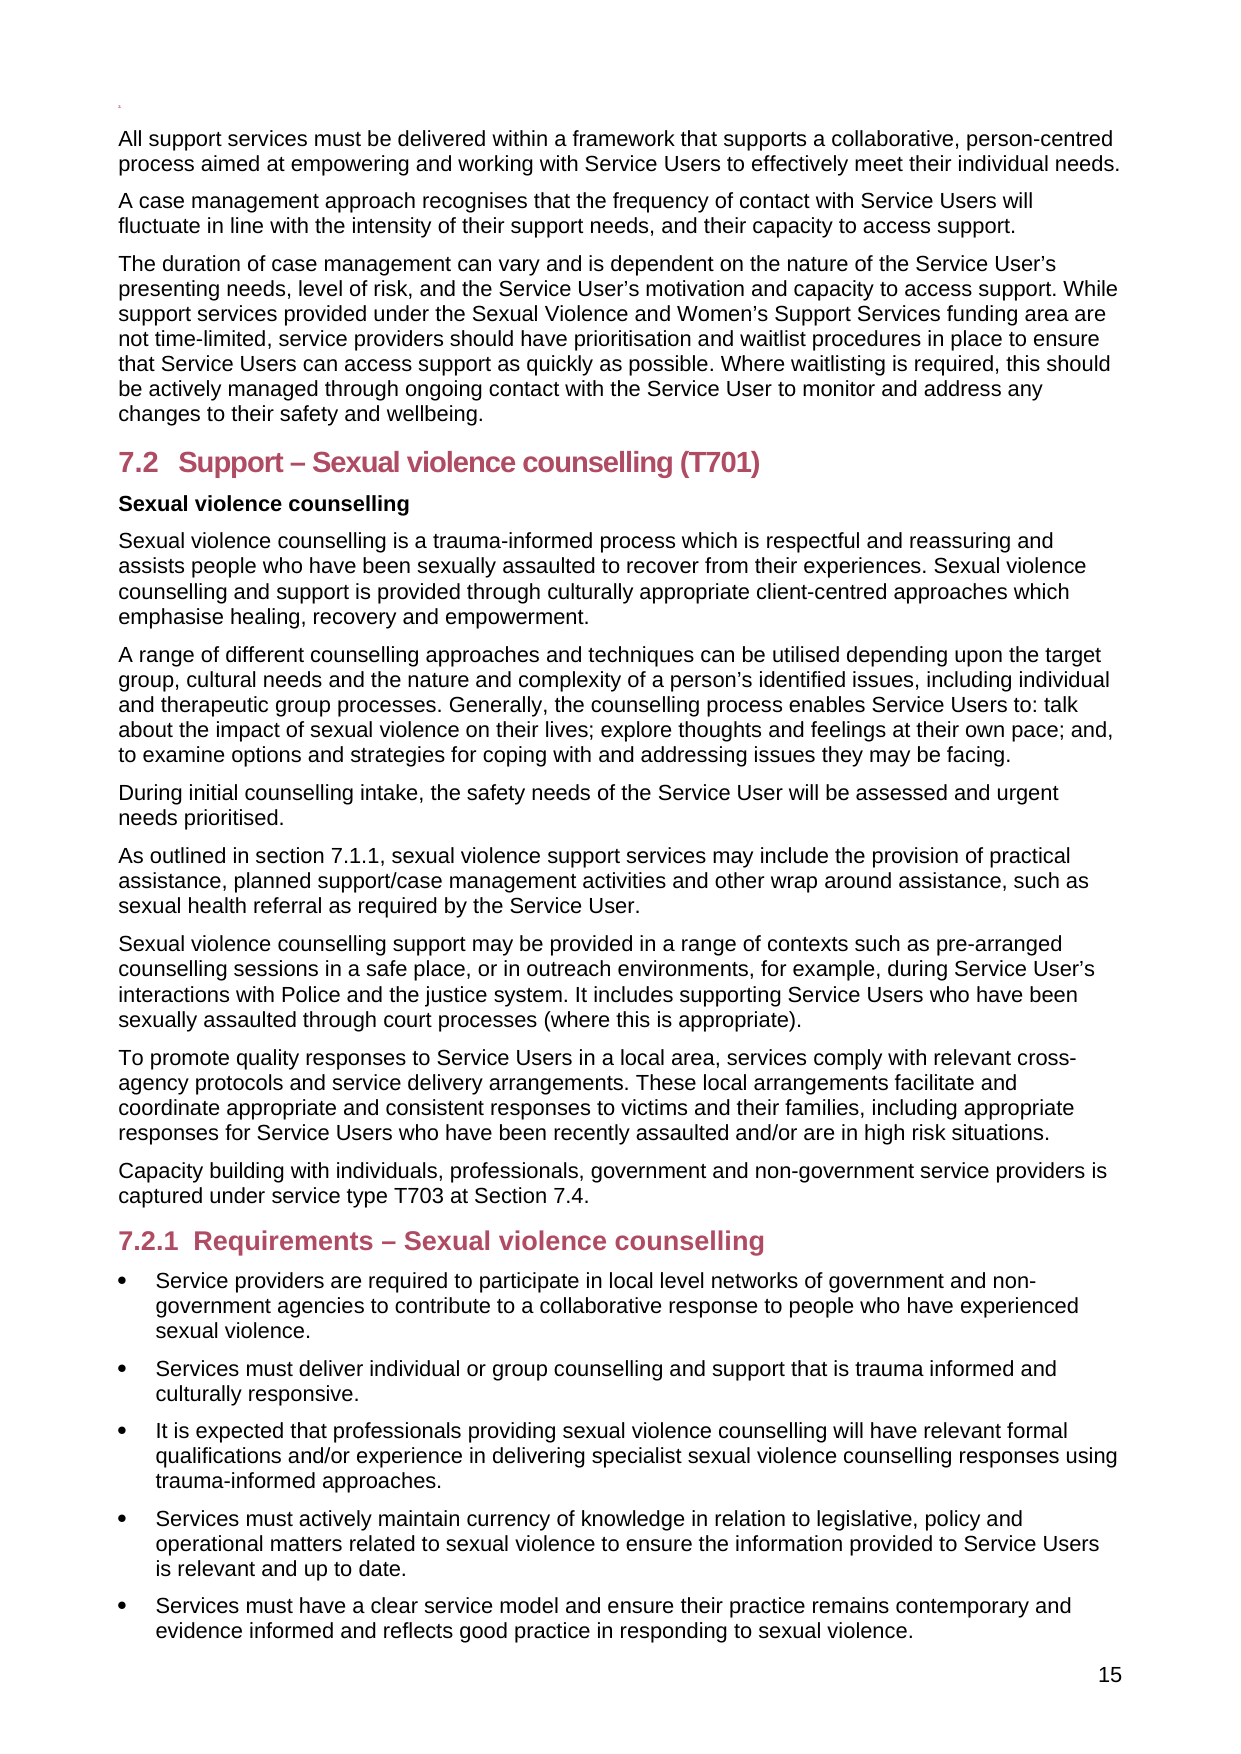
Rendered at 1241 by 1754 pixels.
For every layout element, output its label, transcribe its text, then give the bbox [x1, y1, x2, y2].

text Capacity building with individuals, professionals, government and non-government service providers is captured under service type T703 at Section 7.4. [118, 1158, 1122, 1208]
text To promote quality responses to Service Users in a local area, services comply with relevant cross-agency protocols and service delivery arrangements. These local arrangements facilitate and coordinate appropriate and consistent responses to victims and their families, including appropriate responses for Service Users who have been recently assaulted and/or are in high risk situations. [118, 1044, 1122, 1145]
text As outlined in section 7.1.1, sexual violence support services may include the provision of practical assistance, planned support/case management activities and other wrap around assistance, such as sexual health referral as required by the Service User. [118, 843, 1122, 919]
list Services must deliver individual or group counselling and support that is trauma informed and culturally responsive. [118, 1356, 1122, 1406]
list Service providers are required to participate in local level networks of government and non-government agencies to contribute to a collaborative response to people who have experienced sexual violence. [118, 1269, 1122, 1344]
subtitle Support – Sexual violence counselling (T701) [754, 451, 1128, 478]
subtitle Support – Sexual violence counselling (T701) [118, 451, 684, 478]
text A range of different counselling approaches and techniques can be utilised depending upon the target group, cultural needs and the nature and complexity of a person’s identified issues, including individual and therapeutic group processes. Generally, the counselling process enables Service Users to: talk about the impact of sexual violence on their lives; explore thoughts and feelings at their own pace; and, to examine options and strategies for coping with and addressing issues they may be facing. [118, 642, 1122, 768]
subtitle Requirements – Sexual violence counselling [118, 1227, 1122, 1256]
text The duration of case management can vary and is dependent on the nature of the Service User’s presenting needs, level of risk, and the Service User’s motivation and capacity to access support. While support services provided under the Sexual Violence and Women’s Support Services funding area are not time-limited, service providers should have prioritisation and waitlist procedures in place to ensure that Service Users can access support as quickly as possible. Where waitlisting is required, this should be actively managed through ongoing contact with the Service User to monitor and address any changes to their safety and wellbeing. [118, 251, 1122, 426]
text Sexual violence counselling is a trauma-informed process which is respectful and reassuring and assists people who have been sexually assaulted to recover from their experiences. Sexual violence counselling and support is provided through culturally appropriate client-centred approaches which emphasise healing, recovery and empowerment. [118, 528, 1122, 629]
text Sexual violence counselling [118, 491, 1122, 516]
list Services must have a clear service model and ensure their practice remains contemporary and evidence informed and reflects good practice in responding to sexual violence. [118, 1594, 1122, 1644]
text During initial counselling intake, the safety needs of the Service User will be assessed and urgent needs prioritised. [118, 780, 1122, 831]
list Services must actively maintain currency of knowledge in relation to legislative, policy and operational matters related to sexual violence to ensure the information provided to Service Users is relevant and up to date. [118, 1506, 1122, 1581]
list It is expected that professionals providing sexual violence counselling will have relevant formal qualifications and/or experience in delivering specialist sexual violence counselling responses using trauma-informed approaches. [118, 1419, 1122, 1494]
text Sexual violence counselling support may be provided in a range of contexts such as pre-arranged counselling sessions in a safe place, or in outreach environments, for example, during Service User’s interactions with Police and the justice system. It includes supporting Service Users who have been sexually assaulted through court processes (where this is appropriate). [118, 931, 1122, 1032]
text A case management approach recognises that the frequency of contact with Service Users will fluctuate in line with the intensity of their support needs, and their capacity to access support. [118, 188, 1122, 238]
text All support services must be delivered within a framework that supports a collaborative, person-centred process aimed at empowering and working with Service Users to effectively meet their individual needs. [118, 126, 1122, 176]
